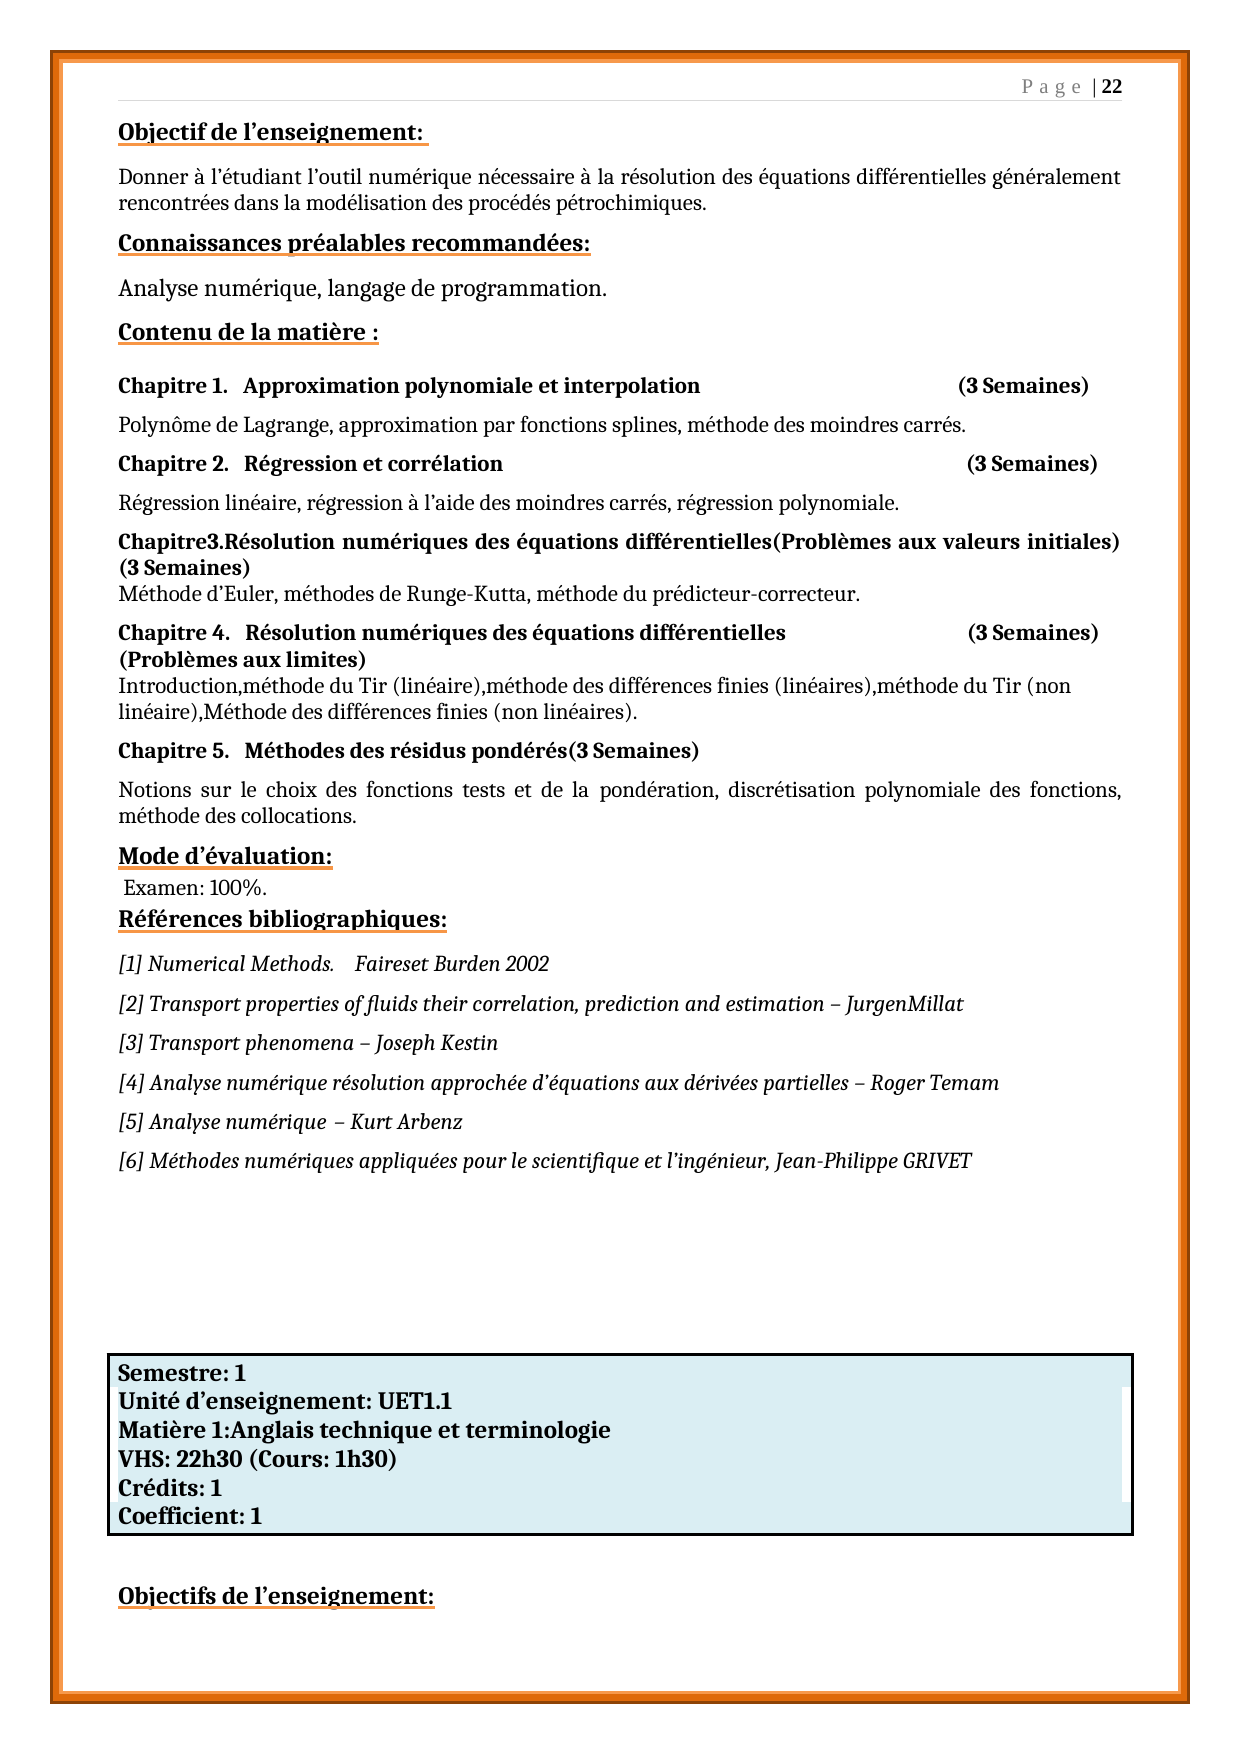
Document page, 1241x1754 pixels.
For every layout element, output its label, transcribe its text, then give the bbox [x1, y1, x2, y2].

text [5] Analyse numérique – Kurt Arbenz [118, 1109, 1122, 1135]
text Chapitre 4. Résolution numériques des équations différentielles (3 Semaines) [118, 620, 1122, 646]
text Coefficient: 1 [110, 1497, 1131, 1533]
text (Problèmes aux limites) [118, 646, 1122, 673]
text Matière 1:Anglais technique et terminologie [118, 1416, 1122, 1445]
subtitle Contenu de la matière : [118, 317, 1122, 346]
text Chapitre 1. Approximation polynomiale et interpolation (3 Semaines) [118, 373, 1122, 399]
text Références bibliographiques: [118, 905, 1122, 934]
text Méthode d’Euler, méthodes de Runge-Kutta, méthode du prédicteur-correcteur. [118, 581, 1122, 608]
text Introduction,méthode du Tir (linéaire),méthode des différences finies (linéaires),méthode du Tir (non linéaire),Méthode des différences finies (non linéaires). [118, 673, 1122, 726]
text Notions sur le choix des fonctions tests et de la pondération, discrétisation polynomiale des fonctions, méthode des collocations. [118, 777, 1122, 829]
text Unité d’enseignement: UET1.1 [118, 1387, 1122, 1416]
text Polynôme de Lagrange, approximation par fonctions splines, méthode des moindres carrés. [118, 412, 1122, 438]
text Connaissances préalables recommandées: [118, 229, 1122, 258]
text [2] Transport properties of fluids their correlation, prediction and estimation – JurgenMillat [118, 990, 1122, 1017]
text Mode d’évaluation: [118, 842, 1122, 871]
text Examen: 100%. [118, 875, 1122, 901]
text Analyse numérique, langage de programmation. [118, 274, 1122, 303]
text Chapitre3.Résolution numériques des équations différentielles(Problèmes aux valeurs initiales) (3 Semaines) [118, 528, 1122, 581]
text [4] Analyse numérique résolution approchée d’équations aux dérivées partielles – Roger Temam [118, 1069, 1122, 1096]
text VHS: 22h30 (Cours: 1h30) [118, 1445, 1122, 1473]
text Chapitre 2. Régression et corrélation (3 Semaines) [118, 451, 1122, 477]
text Objectif de l’enseignement: [118, 118, 1122, 147]
text [6] Méthodes numériques appliquées pour le scientifique et l’ingénieur, Jean-Philippe GRIVET [118, 1148, 1122, 1174]
text Donner à l’étudiant l’outil numérique nécessaire à la résolution des équations différentielles généralement rencontrées dans la modélisation des procédés pétrochimiques. [118, 164, 1122, 216]
text Régression linéaire, régression à l’aide des moindres carrés, régression polynomiale. [118, 490, 1122, 516]
text [3] Transport phenomena – Joseph Kestin [118, 1030, 1122, 1056]
text Objectifs de l’enseignement: [118, 1582, 1122, 1611]
text Chapitre 5. Méthodes des résidus pondérés(3 Semaines) [118, 738, 1122, 764]
text Semestre: 1 [110, 1356, 1131, 1387]
text Crédits: 1 [118, 1473, 1122, 1497]
text [1] Numerical Methods. Faireset Burden 2002 [118, 951, 1122, 977]
